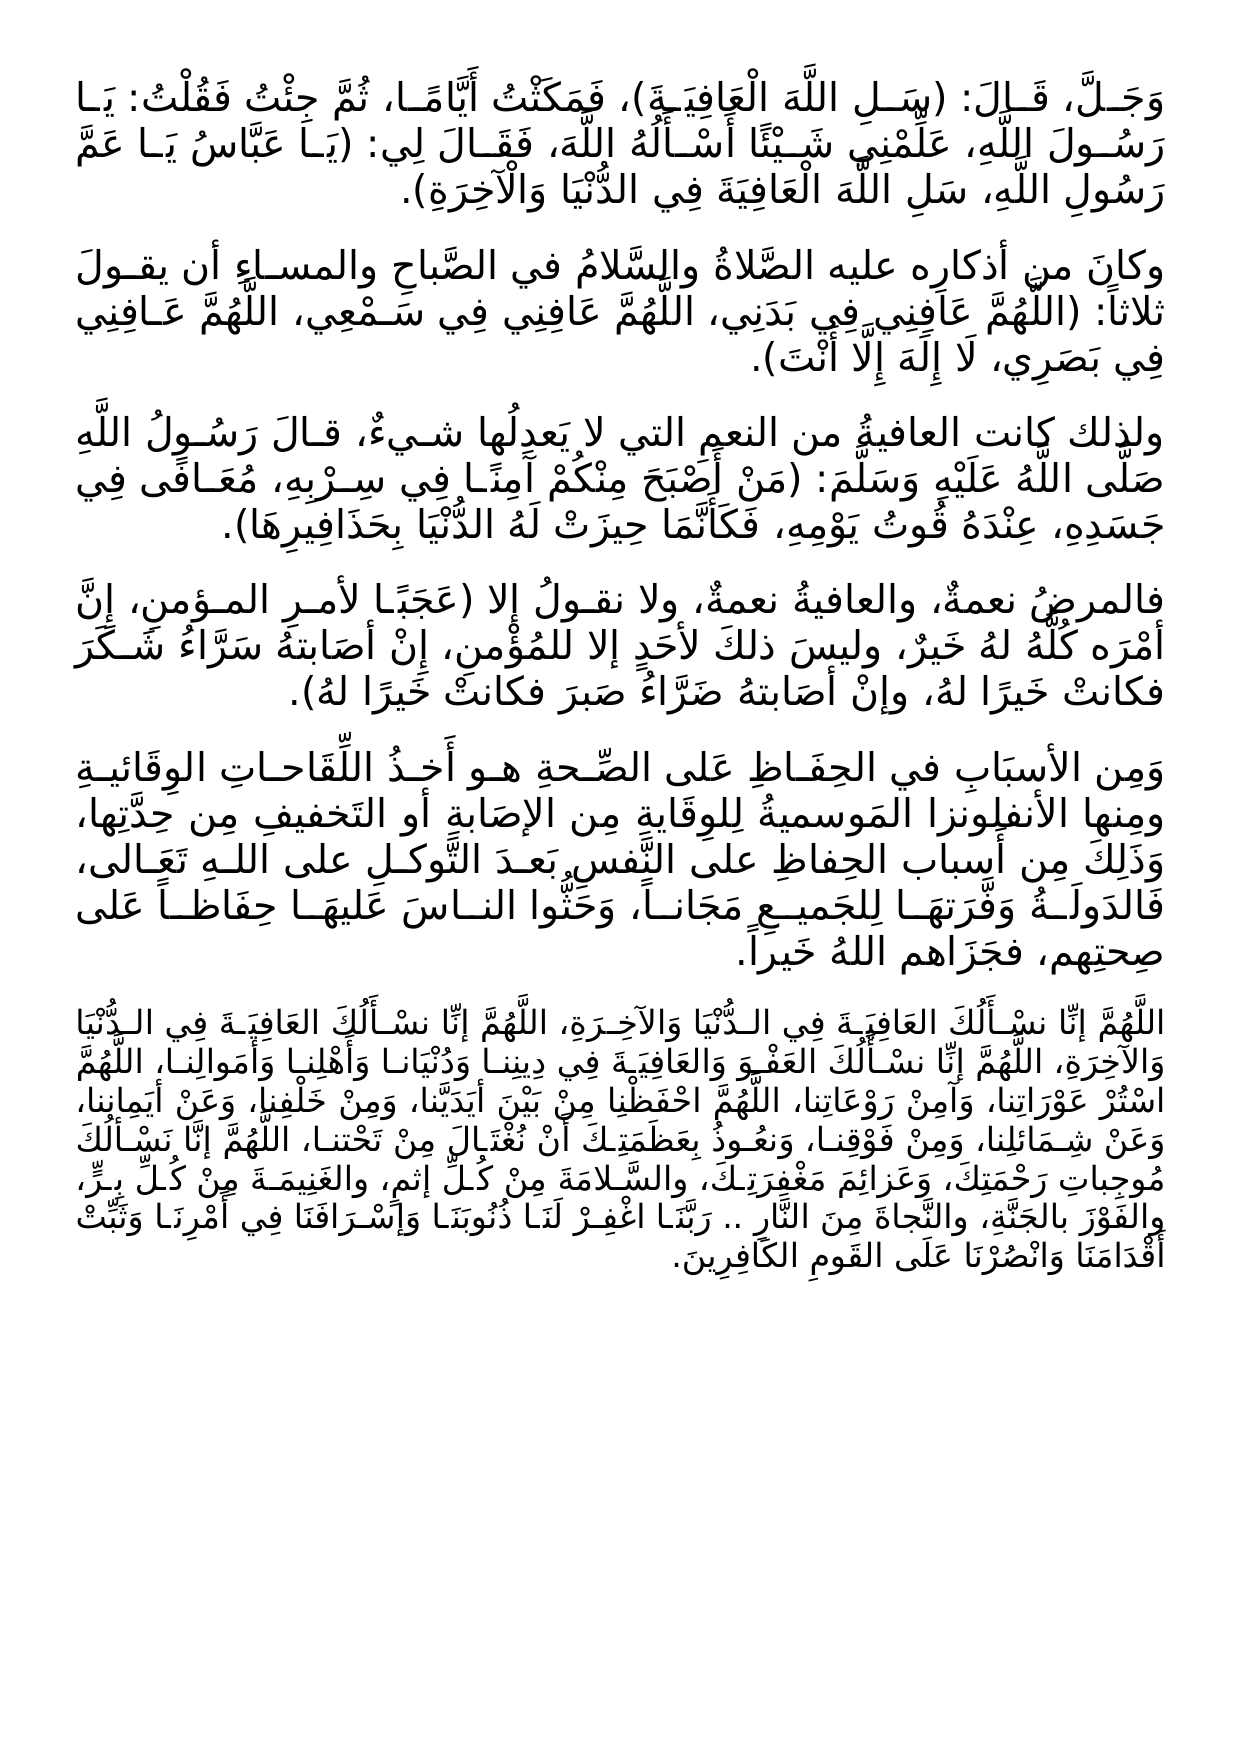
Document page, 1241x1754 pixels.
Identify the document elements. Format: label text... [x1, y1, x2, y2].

text وَمِن الأسبَابِ في الحِفَاظِ عَلى الصِّحةِ هو أَخذُ اللِّقَاحاتِ الوِقَائيةِ ومِنها الأنفلونزا المَوسميةُ لِلوِقَايةِ مِن الإصَابةِ أو التَخفيفِ مِن حِدَّتِها، وَذَلِكَ مِن أَسباب الحِفاظِ على النَّفسِ بَعدَ التَّوكلِ على اللهِ تَعَالى، فَالدَولَةُ وَفَّرَتهَا لِلجَميعِ مَجَاناً، وَحَثُّوا الناسَ عَليهَا حِفَاظاً عَلى صِحتِهم، فجَزَاهم اللهُ خَيراً. [75, 744, 1165, 974]
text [75, 75, 1165, 213]
text ولذلك كانت العافيةُ من النعمِ التي لا يَعدِلُها شيءٌ، قالَ رَسُولُ اللَّهِ صَلَّى اللَّهُ عَلَيْهِ وَسَلَّمَ: (مَنْ أَصْبَحَ مِنْكُمْ آمِنًا فِي سِرْبِهِ، مُعَافًى فِي جَسَدِهِ، عِنْدَهُ قُوتُ يَوْمِهِ، فَكَأَنَّمَا حِيزَتْ لَهُ الدُّنْيَا بِحَذَافِيرِهَا). [75, 409, 1165, 548]
text وكانَ من أذكارِه عليه الصَّلاةُ والسَّلامُ في الصَّباحِ والمساءِ أن يقولَ ثلاثاً: (اللَّهُمَّ عَافِنِي فِي بَدَنِي، اللَّهُمَّ عَافِنِي فِي سَمْعِي، اللَّهُمَّ عَافِنِي فِي بَصَرِي، لَا إِلَهَ إِلَّا أَنْتَ). [75, 242, 1165, 380]
text اللَّهُمَّ إنِّا نسْأَلُكَ العَافِيَةَ فِي الدُّنْيَا وَالآخِرَةِ، اللَّهُمَّ إنِّا نسْأَلُكَ العَافِيَةَ فِي الدُّنْيَا وَالآخِرَةِ، اللَّهُمَّ إنِّا نسْأَلُكَ العَفْوَ وَالعَافِيَةَ فِي دِينِنا وَدُنْيَانا وَأَهْلِنا وَأمَوالِنا، اللَّهُمَّ اسْتُرْ عَوْرَاتِنا، وَآمِنْ رَوْعَاتِنا، اللَّهُمَّ احْفَظْنِا مِنْ بَيْنَ أيَدَيَّنا، وَمِنْ خَلْفِنا، وَعَنْ أيَمِاننا، وَعَنْ شِمَائلِنا، وَمِنْ فَوْقِنا، وَنعُوذُ بِعَظَمَتِكَ أَنْ نُغْتَالَ مِنْ تَحْتنا، اللَّهُمَّ إنَّا نَسْألُكَ مُوجِباتِ رَحْمَتِكَ، وَعَزائِمَ مَغْفِرَتِكَ، والسَّلامَةَ مِنْ كُلِّ إثمٍ، والغَنِيمَةَ مِنْ كُلِّ بِرٍّ، والفَوْزَ بالجَنَّةِ، والنَّجاةَ مِنَ النَّارِ .. رَبَّنَا اغْفِرْ لَنَا ذُنُوبَنَا وَإسْرَافَنَا فِي أَمْرِنَا وَثَبِّتْ أَقْدَامَنَا وَانْصُرْنَا عَلَى القَومِ الكَافِرِينَ. [75, 1003, 1165, 1276]
text فالمرضُ نعمةٌ، والعافيةُ نعمةٌ، ولا نقولُ إلا (عَجَبًا لأمرِ المؤمنِ، إِنَّ أمْرَه كُلَّهُ لهُ خَيرٌ، وليسَ ذلكَ لأحَدٍ إلا للمُؤْمنِ، إِنْ أصَابتهُ سَرَّاءُ شَكَرَ فكانتْ خَيرًا لهُ، وإنْ أصَابتهُ ضَرَّاءُ صَبرَ فكانتْ خَيرًا لهُ). [75, 577, 1165, 715]
